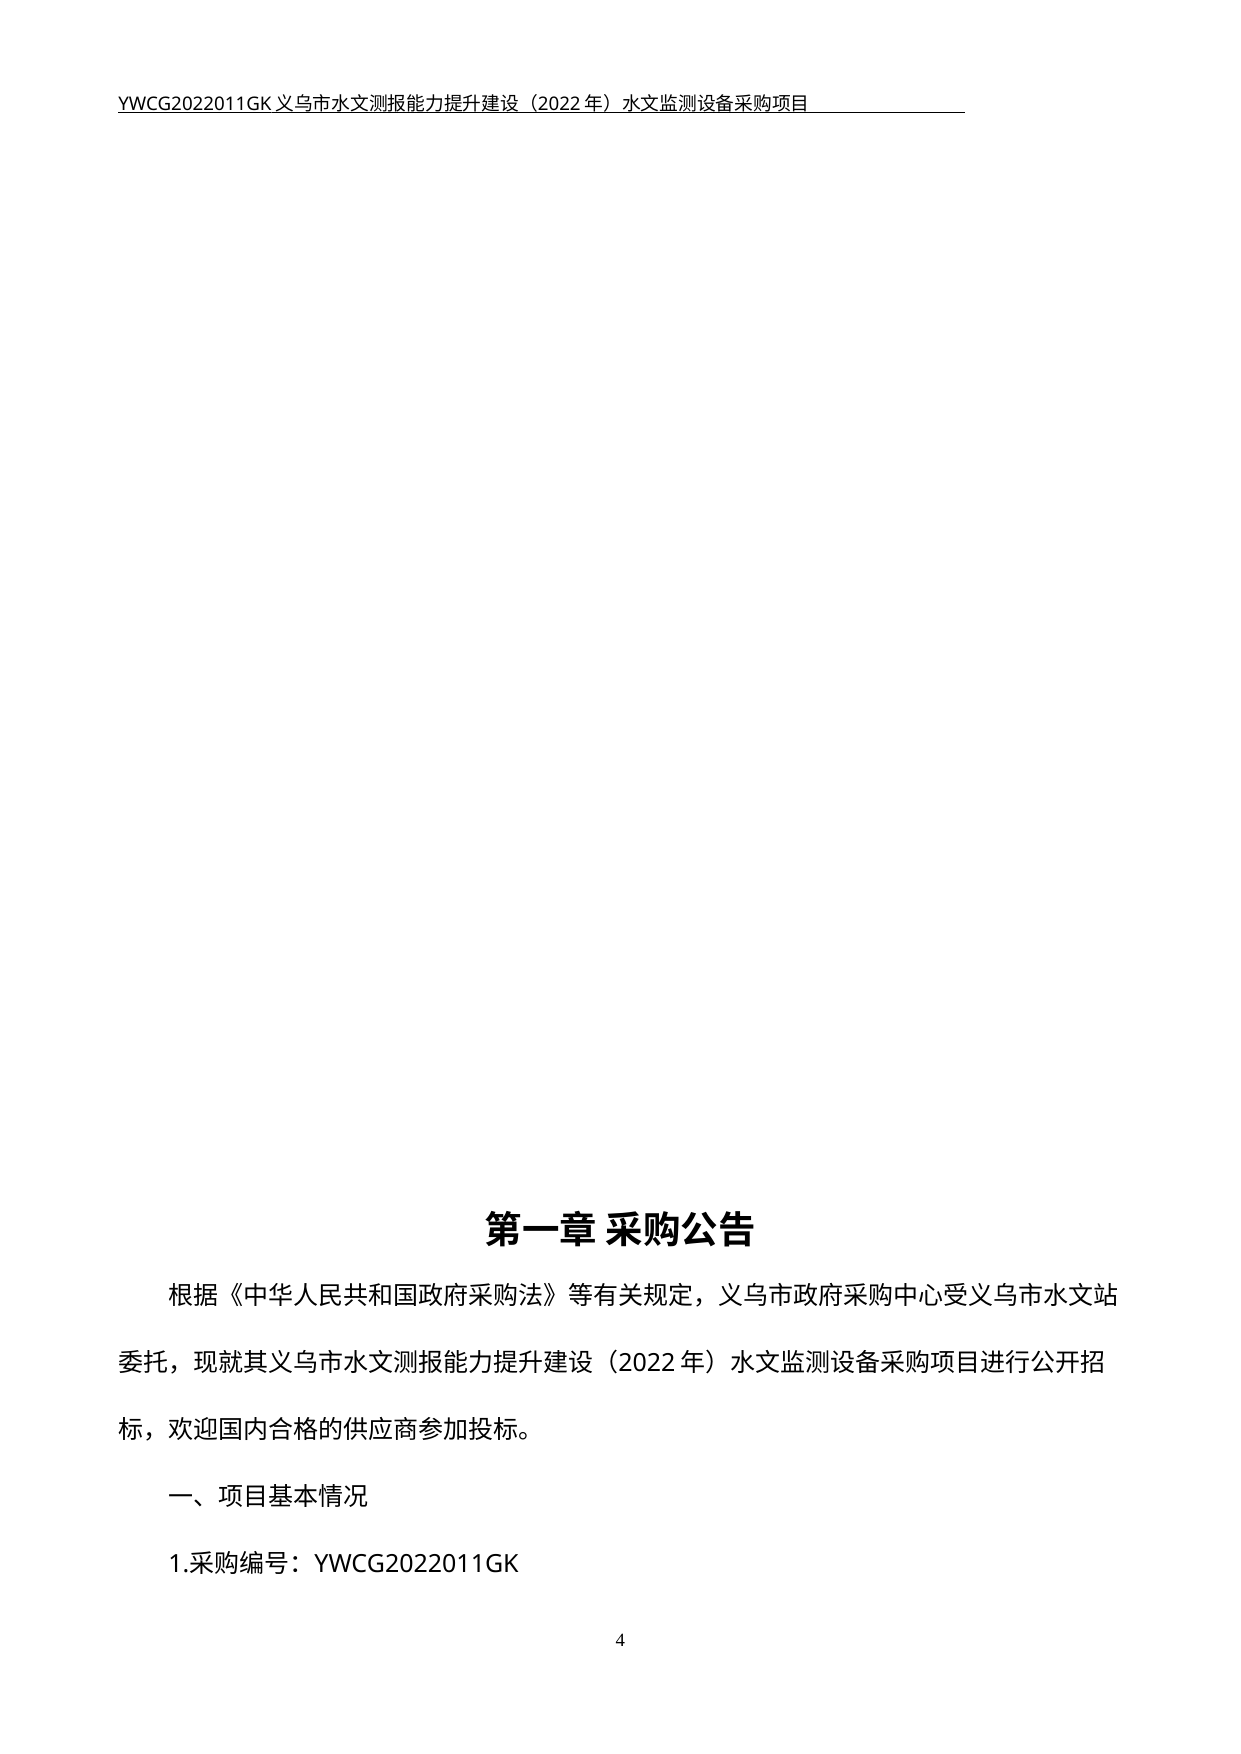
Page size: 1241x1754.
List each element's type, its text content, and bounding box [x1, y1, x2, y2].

text 1.采购编号：YWCG2022011GK [118, 1528, 1122, 1595]
text 根据《中华人民共和国政府采购法》等有关规定，义乌市政府采购中心受义乌市水文站委托，现就其义乌市水文测报能力提升建设（2022年）水文监测设备采购项目进行公开招标，欢迎国内合格的供应商参加投标。 [118, 1261, 1122, 1461]
subtitle 第一章 采购公告 [118, 1194, 1122, 1261]
text 一、项目基本情况 [118, 1461, 1122, 1528]
